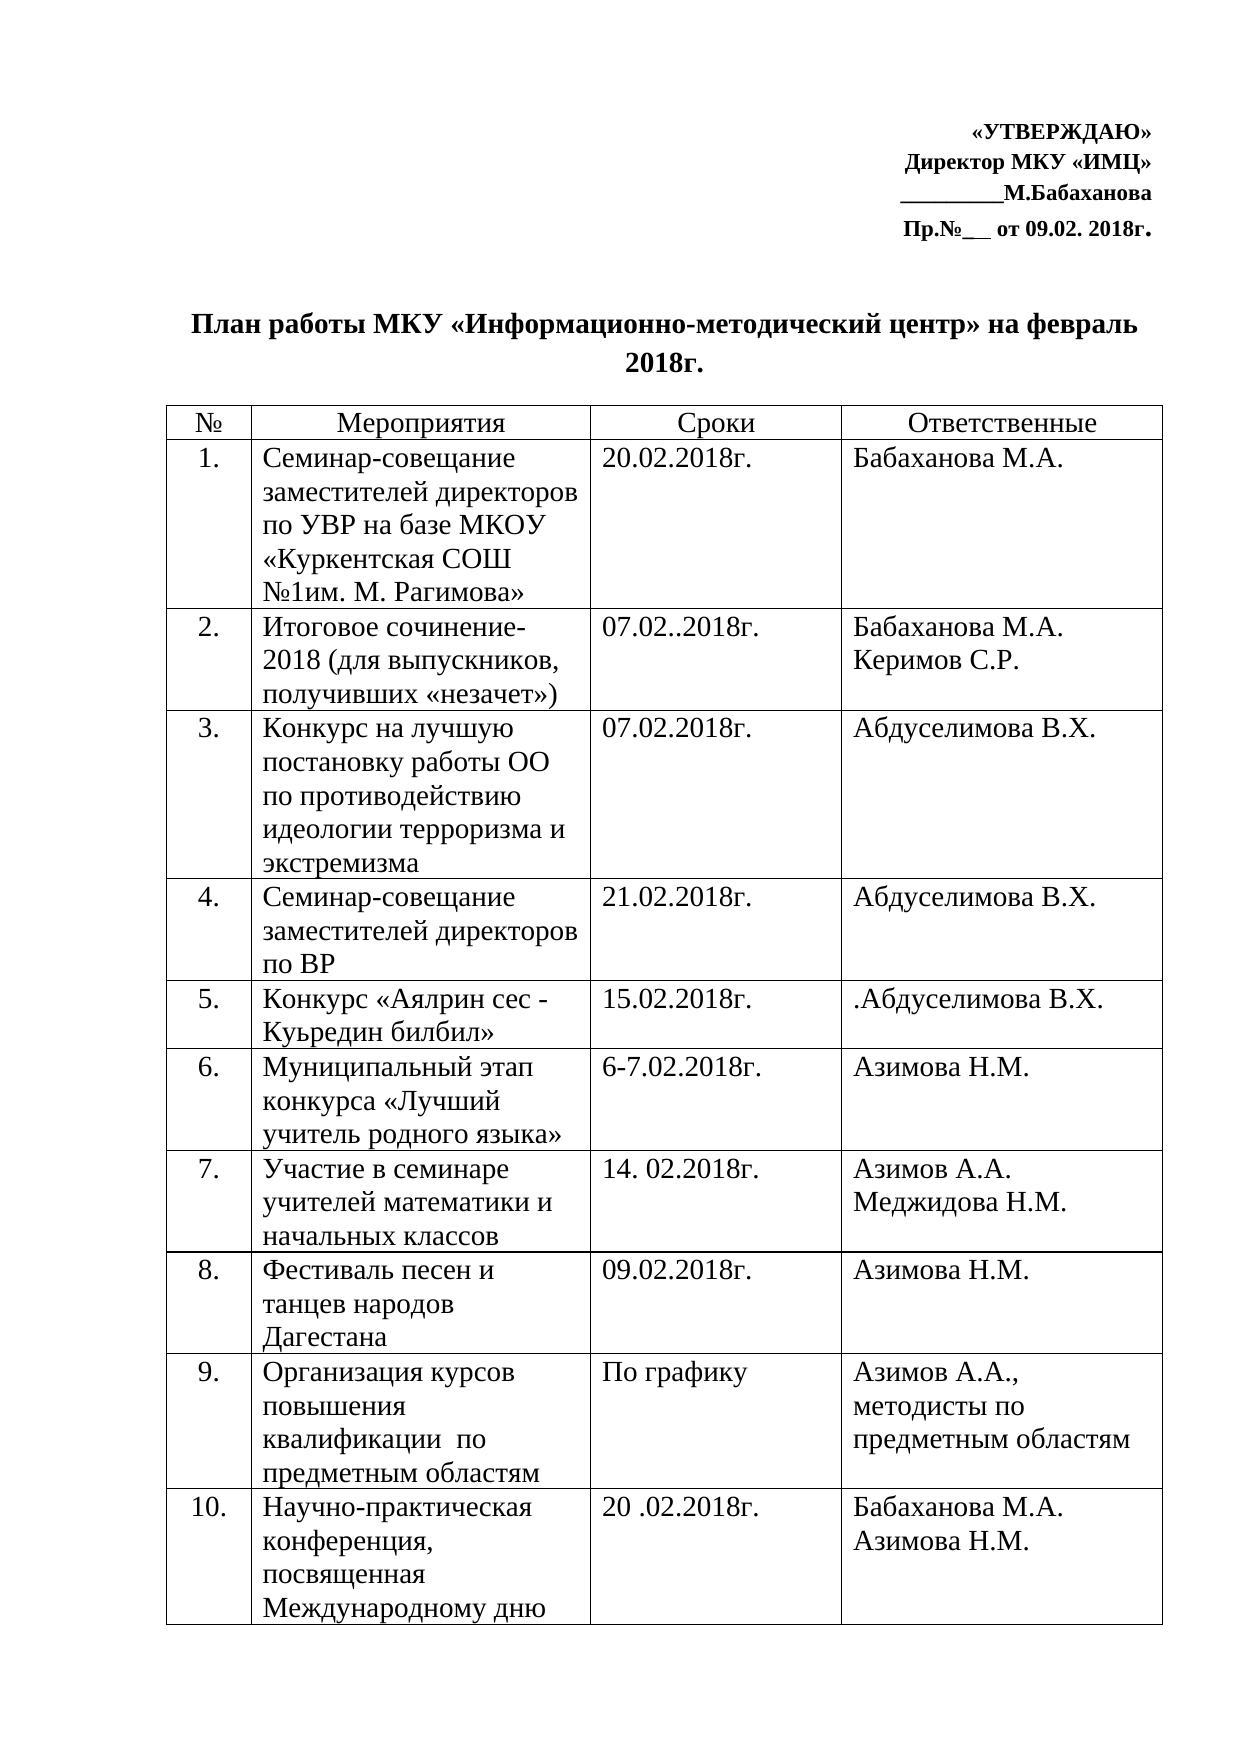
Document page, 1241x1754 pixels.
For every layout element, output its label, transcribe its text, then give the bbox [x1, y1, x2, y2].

table_cell Организация курсов повышения квалификации по предметным областям [252, 1354, 590, 1488]
table_cell 20.02.2018г. [591, 440, 841, 608]
text «УТВЕРЖДАЮ» [177, 118, 1152, 144]
table_cell Азимов А.А. Меджидова Н.М. [842, 1151, 1162, 1251]
text Директор МКУ «ИМЦ» [177, 148, 1152, 175]
table_cell 7. [167, 1151, 251, 1251]
table_cell 21.02.2018г. [591, 879, 841, 980]
table_cell Конкурс на лучшую постановку работы ОО по противодействию идеологии терроризма и экстремизма [252, 711, 590, 878]
table_header № [167, 406, 251, 439]
table_cell Фестиваль песен и танцев народов Дагестана [252, 1253, 590, 1353]
table_cell 07.02.2018г. [591, 711, 841, 878]
text Пр.№_ от 09.02. 2018г. [177, 209, 1152, 242]
table_cell Муниципальный этап конкурса «Лучший учитель родного языка» [252, 1049, 590, 1150]
table_header Мероприятия [252, 406, 590, 439]
table_cell 10. [167, 1489, 251, 1623]
table_cell По графику [591, 1354, 841, 1488]
table_cell 9. [167, 1354, 251, 1488]
table_cell Участие в семинаре учителей математики и начальных классов [252, 1151, 590, 1251]
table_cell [842, 1489, 1162, 1623]
table_cell 3. [167, 711, 251, 878]
table_cell Бабаханова М.А. Керимов С.Р. [842, 609, 1162, 709]
table_cell Абдуселимова В.Х. [842, 879, 1162, 980]
table_cell Семинар-совещание заместителей директоров по УВР на базе МКОУ «Куркентская СОШ №1им. М. Рагимова» [252, 440, 590, 608]
table_cell 8. [167, 1253, 251, 1353]
table_cell 2. [167, 609, 251, 709]
table_cell Бабаханова М.А. [842, 440, 1162, 608]
table_cell Абдуселимова В.Х. [842, 711, 1162, 878]
table_cell 6-7.02.2018г. [591, 1049, 841, 1150]
text План работы МКУ «Информационно-методический центр» на февраль 2018г. [177, 307, 1152, 379]
table_cell 5. [167, 981, 251, 1048]
table_cell 4. [167, 879, 251, 980]
table_header Сроки [591, 406, 841, 439]
table_cell Азимов А.А., методисты по предметным областям [842, 1354, 1162, 1488]
table_cell 15.02.2018г. [591, 981, 841, 1048]
table_cell 14. 02.2018г. [591, 1151, 841, 1251]
table_cell 07.02..2018г. [591, 609, 841, 709]
table_cell 20 .02.2018г. [591, 1489, 841, 1623]
table_cell Семинар-совещание заместителей директоров по ВР [252, 879, 590, 980]
table_cell Итоговое сочинение-2018 (для выпускников, получивших «незачет») [252, 609, 590, 709]
table_cell Конкурс «Аялрин сес -Куьредин билбил» [252, 981, 590, 1048]
table_cell 6. [167, 1049, 251, 1150]
table_cell 09.02.2018г. [591, 1253, 841, 1353]
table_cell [252, 1489, 590, 1623]
table_cell 1. [167, 440, 251, 608]
text _________М.Бабаханова [177, 178, 1152, 205]
table_cell Азимова Н.М. [842, 1049, 1162, 1150]
table_cell .Абдуселимова В.Х. [842, 981, 1162, 1048]
table_cell Азимова Н.М. [842, 1253, 1162, 1353]
table_header Ответственные [842, 406, 1162, 439]
